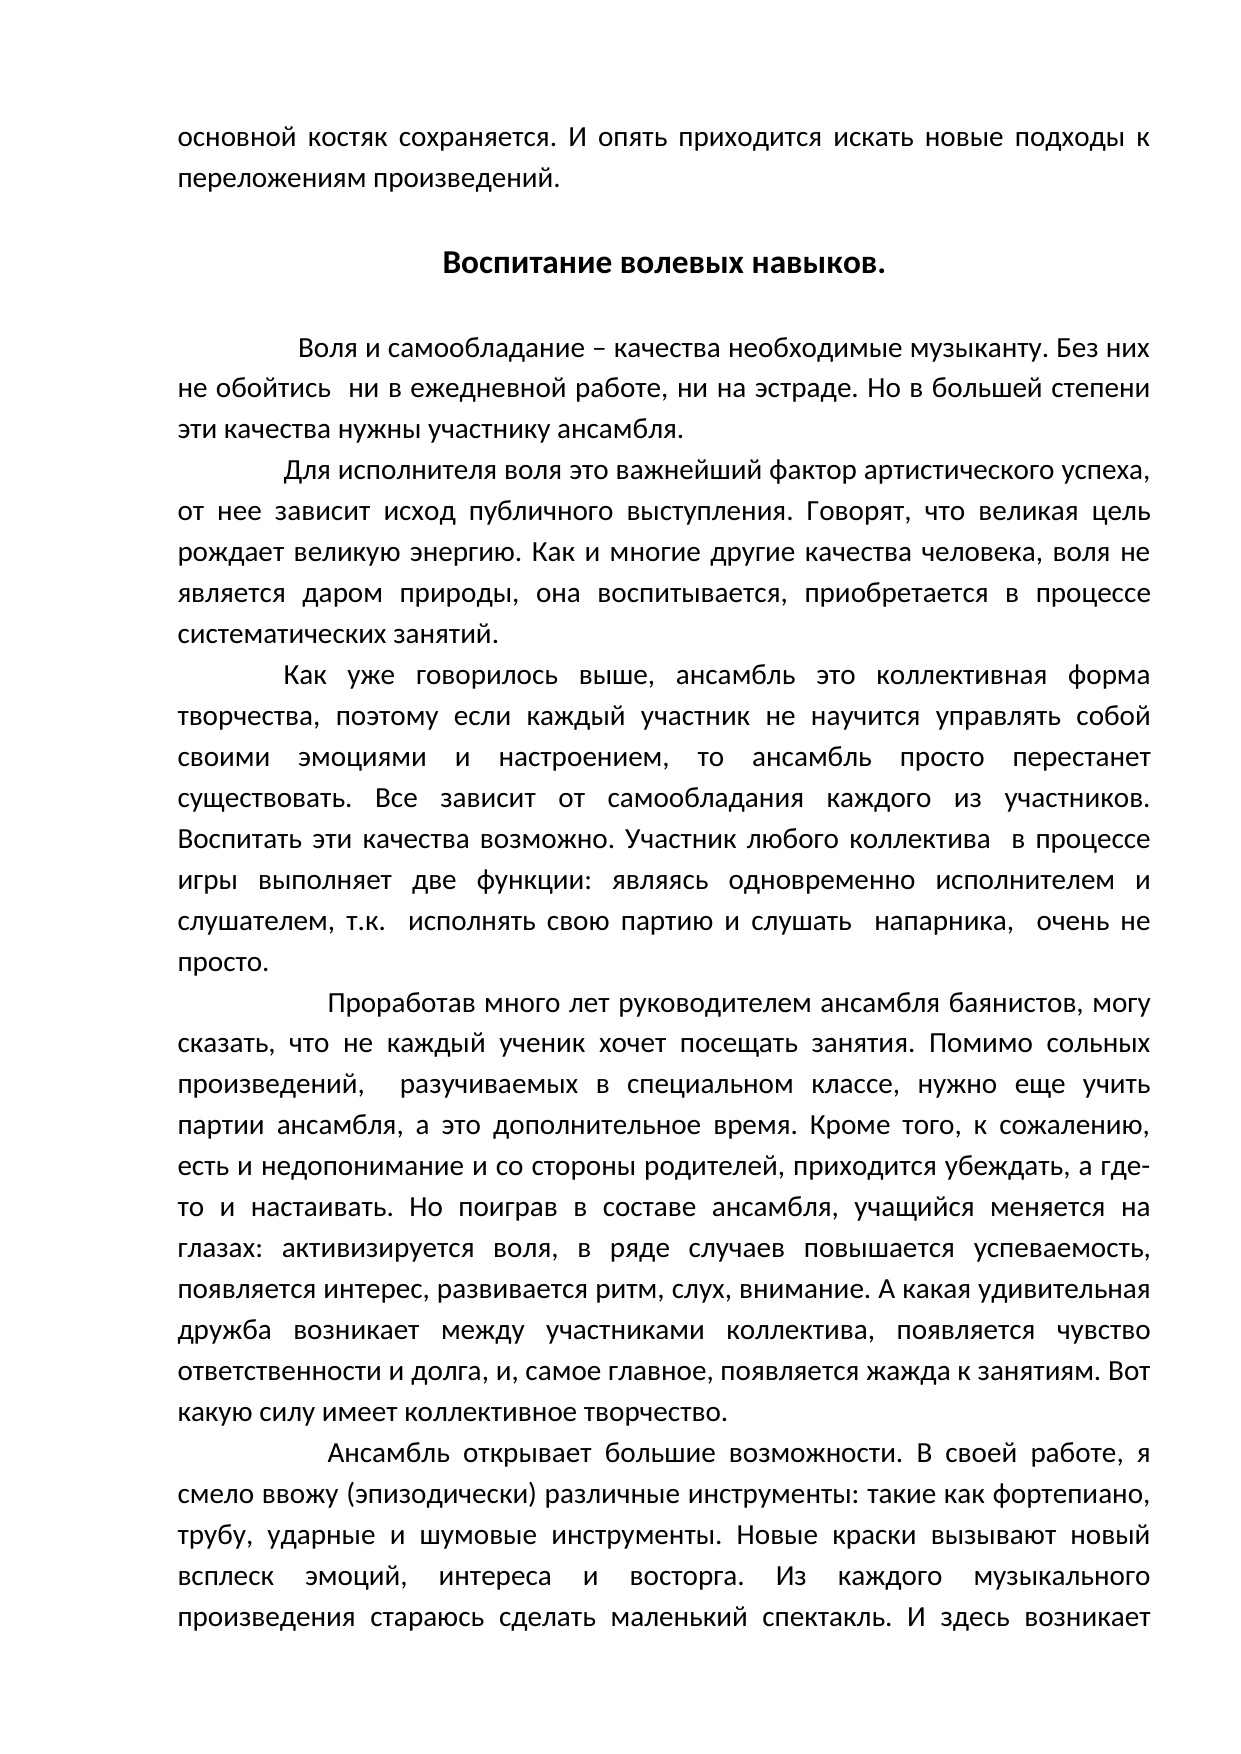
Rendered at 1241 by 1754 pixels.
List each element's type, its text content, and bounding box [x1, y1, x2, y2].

text Воспитание волевых навыков. [177, 241, 1152, 282]
text Проработав много лет руководителем ансамбля баянистов, могу сказать, что не каждый ученик хочет посещать занятия. Помимо сольных произведений, разучиваемых в специальном классе, нужно еще учить партии ансамбля, а это дополнительное время. Кроме того, к сожалению, есть и недопонимание и со стороны родителей, приходится убеждать, а где-то и настаивать. Но поиграв в составе ансамбля, учащийся меняется на глазах: активизируется воля, в ряде случаев повышается успеваемость, появляется интерес, развивается ритм, слух, внимание. А какая удивительная дружба возникает между участниками коллектива, появляется чувство ответственности и долга, и, самое главное, появляется жажда к занятиям. Вот какую силу имеет коллективное творчество. [177, 984, 1152, 1429]
text Для исполнителя воля это важнейший фактор артистического успеха, от нее зависит исход публичного выступления. Говорят, что великая цель рождает великую энергию. Как и многие другие качества человека, воля не является даром природы, она воспитывается, приобретается в процессе систематических занятий. [177, 451, 1152, 651]
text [177, 1434, 1152, 1633]
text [177, 118, 1152, 195]
text Воля и самообладание – качества необходимые музыканту. Без них не обойтись ни в ежедневной работе, ни на эстраде. Но в большей степени эти качества нужны участнику ансамбля. [177, 329, 1152, 446]
text Как уже говорилось выше, ансамбль это коллективная форма творчества, поэтому если каждый участник не научится управлять собой своими эмоциями и настроением, то ансамбль просто перестанет существовать. Все зависит от самообладания каждого из участников. Воспитать эти качества возможно. Участник любого коллектива в процессе игры выполняет две функции: являясь одновременно исполнителем и слушателем, т.к. исполнять свою партию и слушать напарника, очень не просто. [177, 656, 1152, 978]
